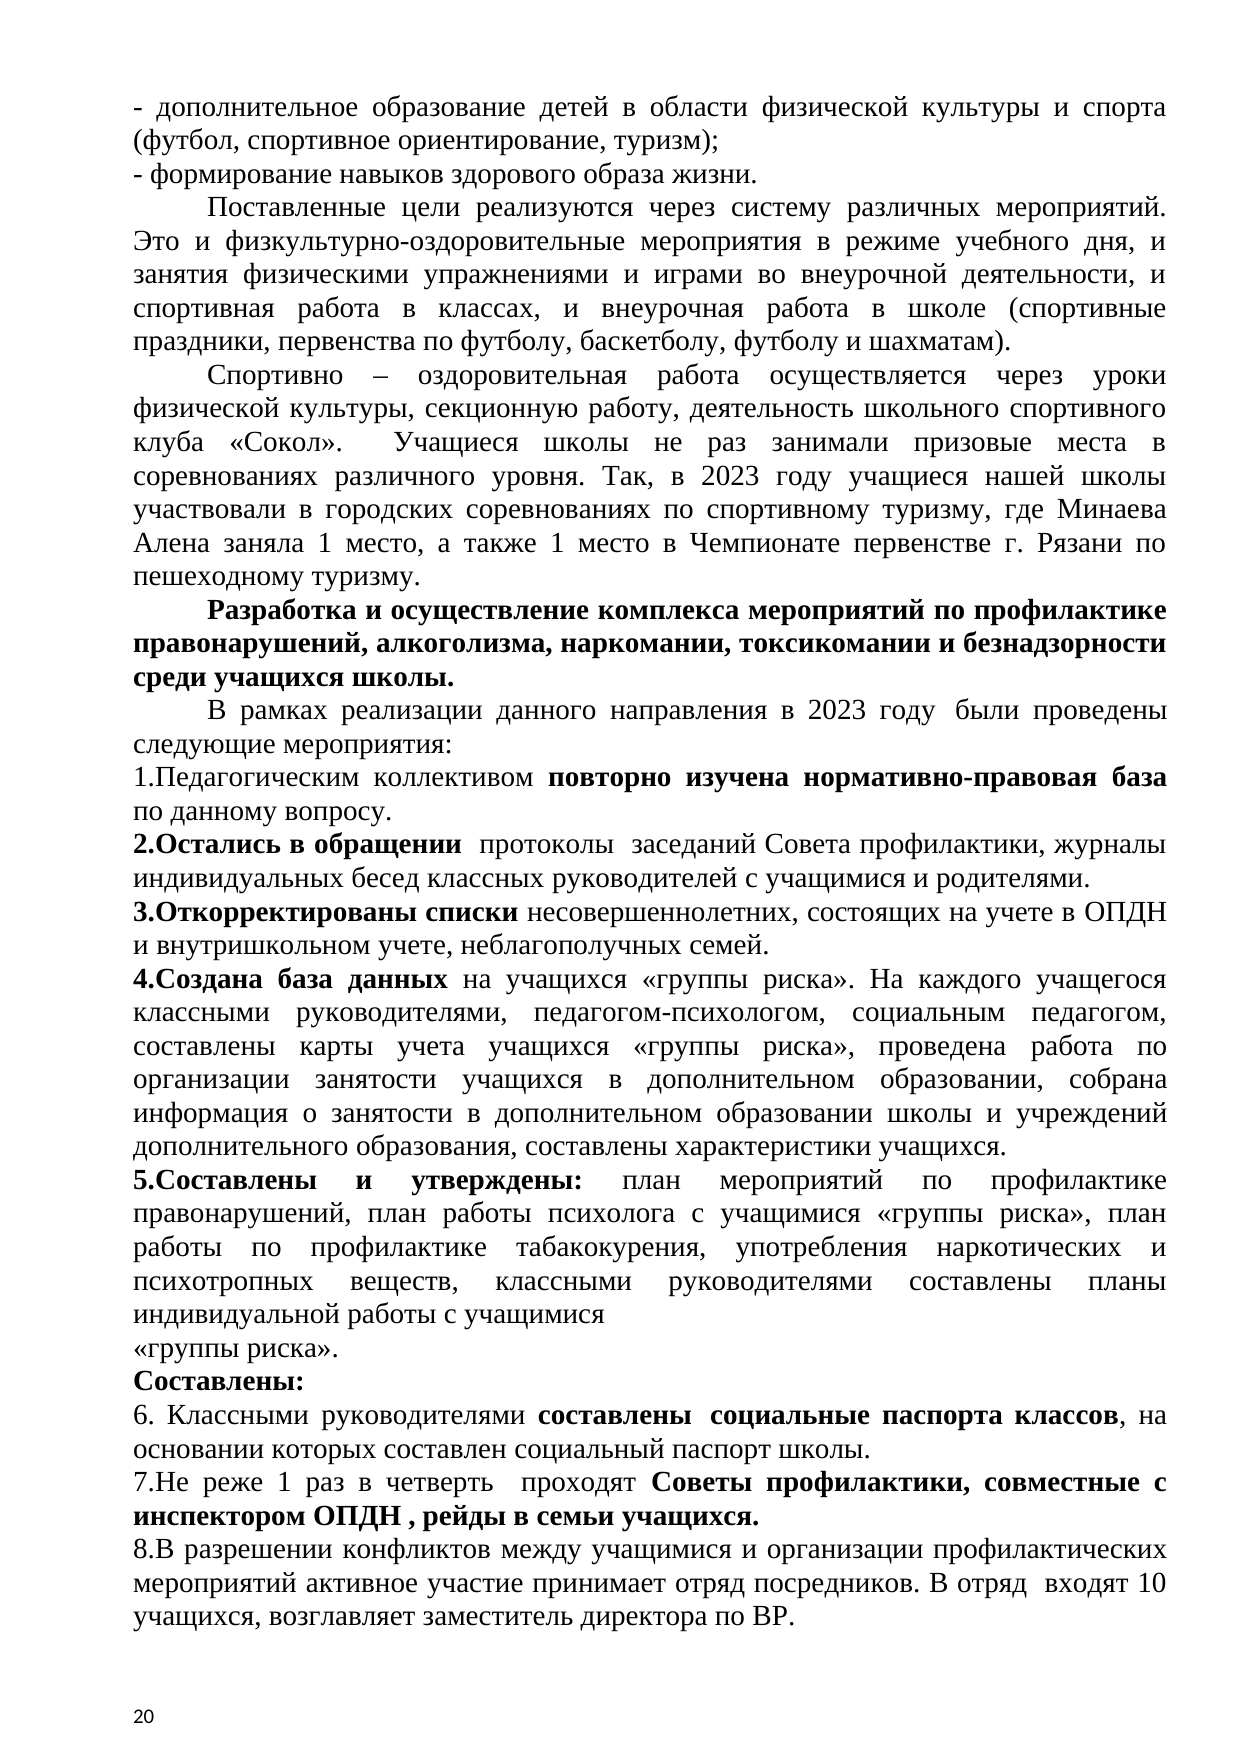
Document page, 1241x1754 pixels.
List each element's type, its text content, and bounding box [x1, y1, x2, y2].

text - формирование навыков здорового образа жизни. [133, 156, 1167, 189]
text 6. Классными руководителями составлены социальные паспорта классов, на основании которых составлен социальный паспорт школы. [133, 1397, 1167, 1464]
text «группы риска». [133, 1330, 1167, 1363]
text Спортивно – оздоровительная работа осуществляется через уроки физической культуры, секционную работу, деятельность школьного спортивного клуба «Сокол». Учащиеся школы не раз занимали призовые места в соревнованиях различного уровня. Так, в 2023 году учащиеся нашей школы участвовали в городских соревнованиях по спортивному туризму, где Минаева Алена заняла 1 место, а также 1 место в Чемпионате первенстве г. Рязани по пешеходному туризму. [133, 357, 1167, 592]
text Составлены: [133, 1363, 1167, 1397]
text 5.Составлены и утверждены: план мероприятий по профилактике правонарушений, план работы психолога с учащимися «группы риска», план работы по профилактике табакокурения, употребления наркотических и психотропных веществ, классными руководителями составлены планы индивидуальной работы с учащимися [133, 1162, 1167, 1330]
text Разработка и осуществление комплекса мероприятий по профилактике правонарушений, алкоголизма, наркомании, токсикомании и безнадзорности среди учащихся школы. [133, 592, 1167, 692]
text 8.В разрешении конфликтов между учащимися и организации профилактических мероприятий активное участие принимает отряд посредников. В отряд входят 10 учащихся, возглавляет заместитель директора по ВР. [133, 1531, 1167, 1632]
text 4.Создана база данных на учащихся «группы риска». На каждого учащегося классными руководителями, педагогом-психологом, социальным педагогом, составлены карты учета учащихся «группы риска», проведена работа по организации занятости учащихся в дополнительном образовании, собрана информация о занятости в дополнительном образовании школы и учреждений дополнительного образования, составлены характеристики учащихся. [133, 961, 1167, 1162]
text Поставленные цели реализуются через систему различных мероприятий. Это и физкультурно-оздоровительные мероприятия в режиме учебного дня, и занятия физическими упражнениями и играми во внеурочной деятельности, и спортивная работа в классах, и внеурочная работа в школе (спортивные праздники, первенства по футболу, баскетболу, футболу и шахматам). [133, 189, 1167, 357]
text - дополнительное образование детей в области физической культуры и спорта (футбол, спортивное ориентирование, туризм); [133, 89, 1167, 156]
text 3.Откорректированы списки несовершеннолетних, состоящих на учете в ОПДН и внутришкольном учете, неблагополучных семей. [133, 894, 1167, 961]
text 2.Остались в обращении протоколы заседаний Совета профилактики, журналы индивидуальных бесед классных руководителей с учащимися и родителями. [133, 827, 1167, 894]
text В рамках реализации данного направления в 2023 году были проведены следующие мероприятия: [133, 692, 1167, 759]
text 7.Не реже 1 раз в четверть проходят Советы профилактики, совместные с инспектором ОПДН , рейды в семьи учащихся. [133, 1464, 1167, 1531]
text 1.Педагогическим коллективом повторно изучена нормативно-правовая база по данному вопросу. [133, 759, 1167, 827]
